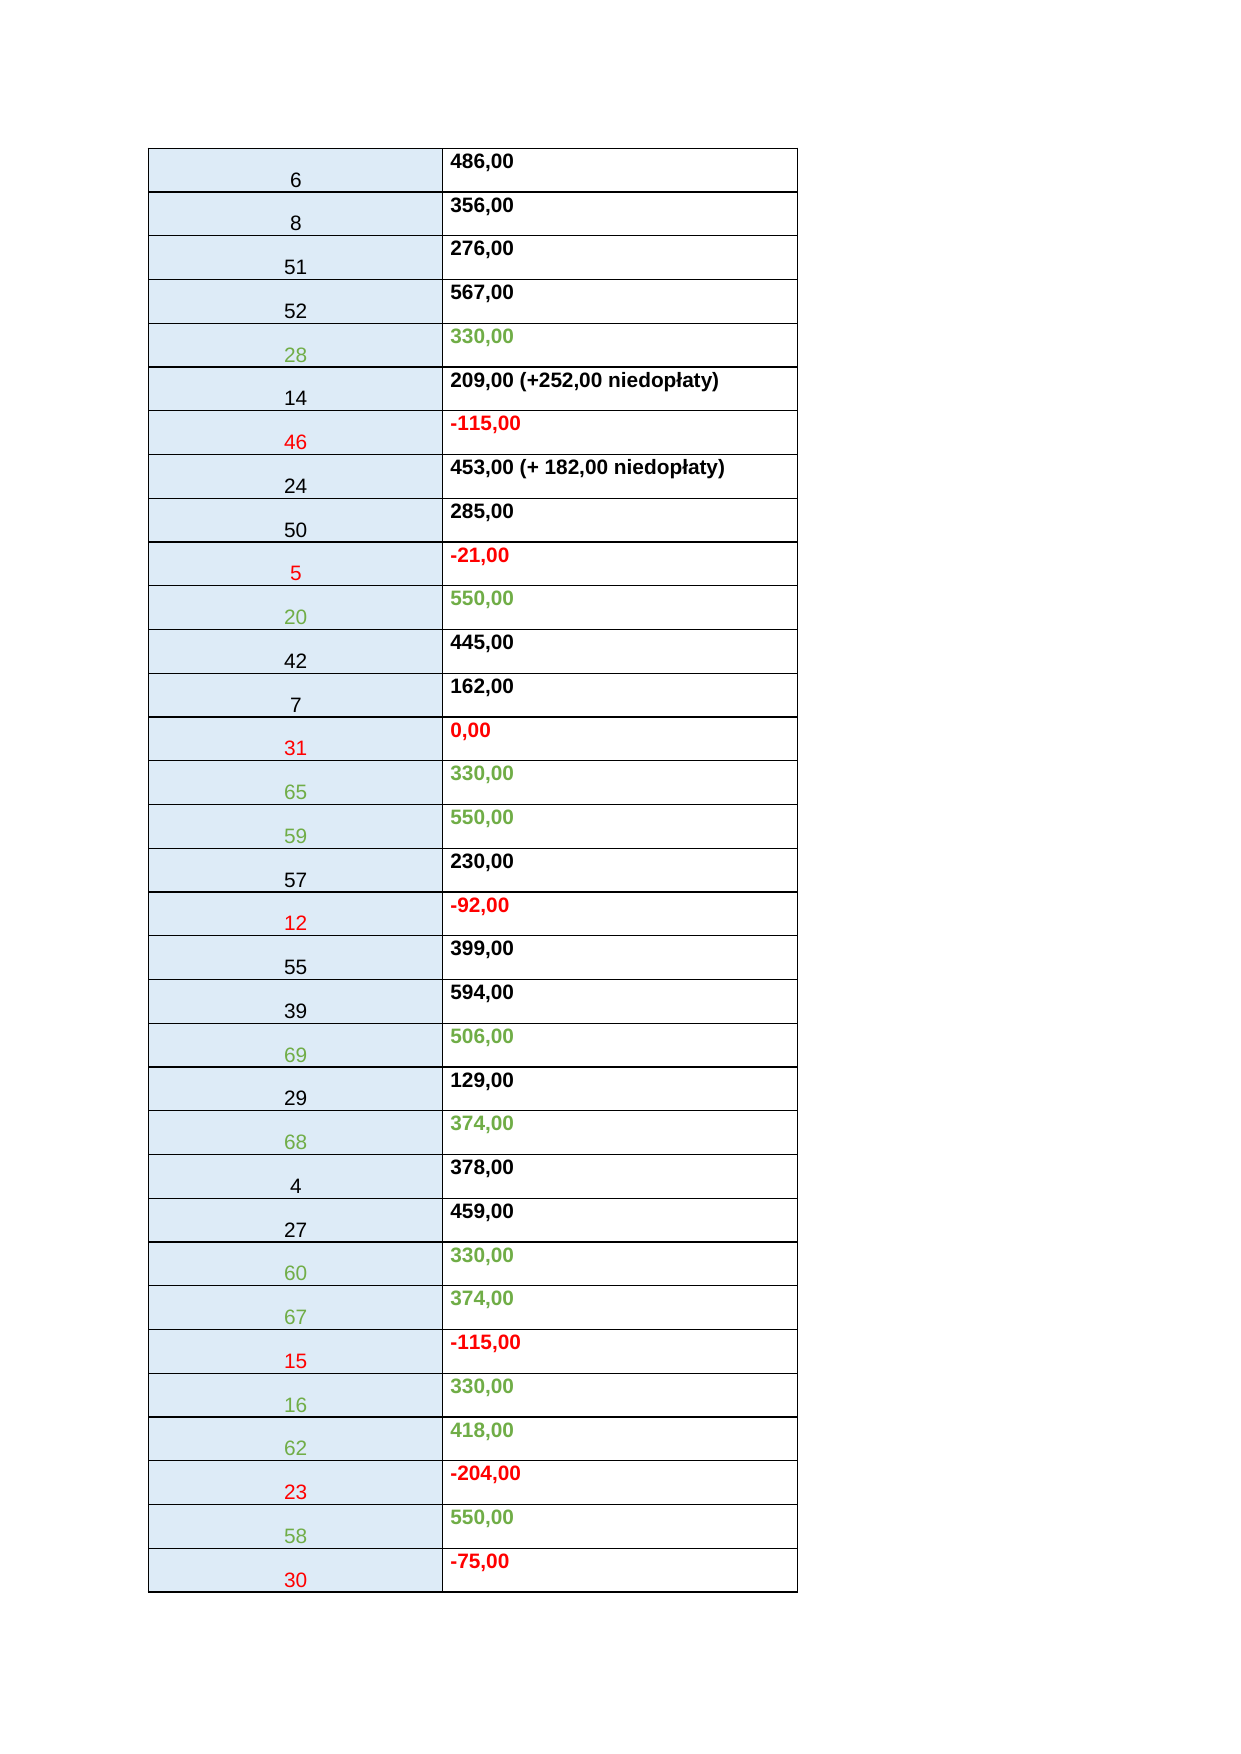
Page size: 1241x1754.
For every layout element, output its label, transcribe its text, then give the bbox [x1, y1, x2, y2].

table_cell 374,00 [443, 1111, 797, 1154]
table_cell 356,00 [443, 193, 797, 235]
table_cell 486,00 [443, 149, 797, 191]
table_cell 58 [149, 1505, 442, 1548]
table_cell 445,00 [443, 630, 797, 673]
table_cell 330,00 [443, 1243, 797, 1285]
table_cell 57 [149, 849, 442, 891]
table_cell 16 [149, 1374, 442, 1416]
table_cell 65 [149, 761, 442, 804]
table_cell 550,00 [443, 586, 797, 629]
table_cell 0,00 [443, 718, 797, 760]
table_cell 6 [149, 149, 442, 191]
table_cell 15 [149, 1330, 442, 1373]
table_cell 594,00 [443, 980, 797, 1023]
table_cell 5 [149, 543, 442, 585]
table_cell 330,00 [443, 761, 797, 804]
table_cell 29 [149, 1068, 442, 1110]
table_cell -21,00 [443, 543, 797, 585]
table_cell 31 [149, 718, 442, 760]
table_cell 62 [149, 1418, 442, 1460]
table_cell 418,00 [443, 1418, 797, 1460]
table_cell 453,00 (+ 182,00 niedopłaty) [443, 455, 797, 498]
table_cell 506,00 [443, 1024, 797, 1066]
table_cell 59 [149, 805, 442, 848]
table_cell 46 [149, 411, 442, 454]
table_cell 330,00 [443, 324, 797, 366]
table_cell 209,00 (+252,00 niedopłaty) [443, 368, 797, 410]
table_cell 129,00 [443, 1068, 797, 1110]
table_cell 69 [149, 1024, 442, 1066]
table_cell 51 [149, 236, 442, 279]
table_cell 42 [149, 630, 442, 673]
table_cell 276,00 [443, 236, 797, 279]
table_cell 4 [149, 1155, 442, 1198]
table_cell 55 [149, 936, 442, 979]
table_cell 50 [149, 499, 442, 541]
table_cell 459,00 [443, 1199, 797, 1241]
table_cell 27 [149, 1199, 442, 1241]
table_cell 23 [149, 1461, 442, 1504]
table_cell 28 [149, 324, 442, 366]
table_cell 230,00 [443, 849, 797, 891]
table_cell -204,00 [443, 1461, 797, 1504]
table_cell 52 [149, 280, 442, 323]
table_cell 68 [149, 1111, 442, 1154]
table_cell 30 [149, 1549, 442, 1591]
table_cell 374,00 [443, 1286, 797, 1329]
table_cell 330,00 [443, 1374, 797, 1416]
table_cell 550,00 [443, 805, 797, 848]
table_cell 378,00 [443, 1155, 797, 1198]
table_cell 550,00 [443, 1505, 797, 1548]
table_cell 285,00 [443, 499, 797, 541]
table_cell 12 [149, 893, 442, 935]
table_cell 39 [149, 980, 442, 1023]
table_cell 60 [149, 1243, 442, 1285]
table_cell 14 [149, 368, 442, 410]
table_cell 67 [149, 1286, 442, 1329]
table_cell 567,00 [443, 280, 797, 323]
table_cell -75,00 [443, 1549, 797, 1591]
table_cell 24 [149, 455, 442, 498]
table_cell 7 [149, 674, 442, 716]
table_cell 162,00 [443, 674, 797, 716]
table_cell -115,00 [443, 411, 797, 454]
table_cell -115,00 [443, 1330, 797, 1373]
table_cell -92,00 [443, 893, 797, 935]
table_cell 20 [149, 586, 442, 629]
table_cell 8 [149, 193, 442, 235]
table_cell 399,00 [443, 936, 797, 979]
